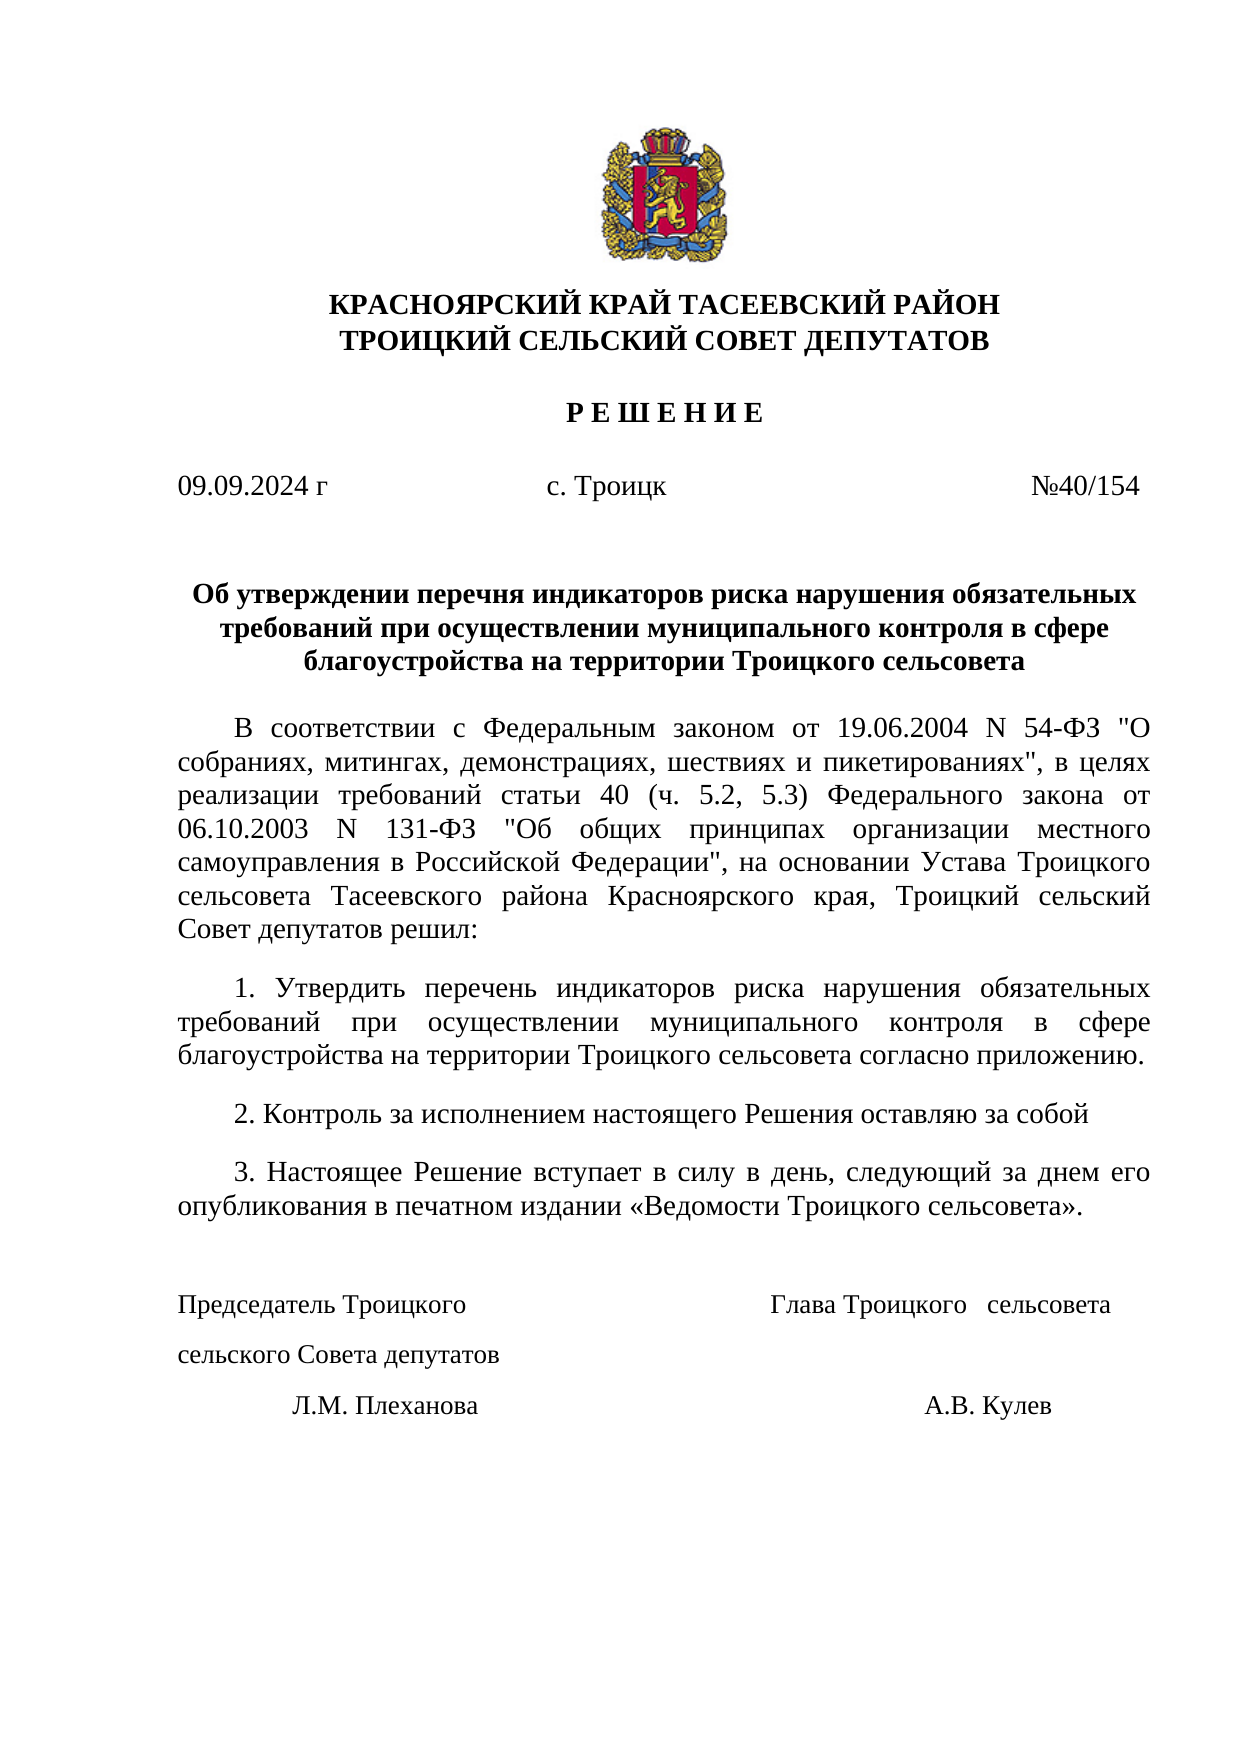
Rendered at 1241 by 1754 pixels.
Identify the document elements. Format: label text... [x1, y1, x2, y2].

text 1. Утвердить перечень индикаторов риска нарушения обязательных требований при осуществлении муниципального контроля в сфере благоустройства на территории Троицкого сельсовета согласно приложению. [177, 970, 1152, 1071]
text ТРОИЦКИЙ СЕЛЬСКИЙ СОВЕТ ДЕПУТАТОВ [177, 323, 1152, 357]
text КРАСНОЯРСКИЙ КРАЙ ТАСЕЕВСКИЙ РАЙОН [177, 287, 1152, 321]
title Об утверждении перечня индикаторов риска нарушения обязательных требований при осуществлении муниципального контроля в сфере благоустройства на территории Троицкого сельсовета [177, 576, 1152, 677]
text 09.09.2024 г с. Троицк №40/154 [177, 468, 1152, 501]
text сельского Совета депутатов [177, 1339, 1152, 1370]
text Председатель Троицкого Глава Троицкого сельсовета [177, 1288, 1152, 1319]
text Л.М. Плеханова А.В. Кулев [177, 1389, 1152, 1420]
text В соответствии с Федеральным законом от 19.06.2004 N 54-ФЗ "О собраниях, митингах, демонстрациях, шествиях и пикетированиях", в целях реализации требований статьи 40 (ч. 5.2, 5.3) Федерального закона от 06.10.2003 N 131-ФЗ "Об общих принципах организации местного самоуправления в Российской Федерации", на основании Устава Троицкого сельсовета Тасеевского района Красноярского края, Троицкий сельский Совет депутатов решил: [177, 710, 1152, 945]
text Р Е Ш Е Н И Е [177, 395, 1152, 429]
text 3. Настоящее Решение вступает в силу в день, следующий за днем его опубликования в печатном издании «Ведомости Троицкого сельсовета». [177, 1154, 1152, 1221]
text 2. Контроль за исполнением настоящего Решения оставляю за собой [177, 1096, 1152, 1129]
picture [594, 118, 735, 269]
